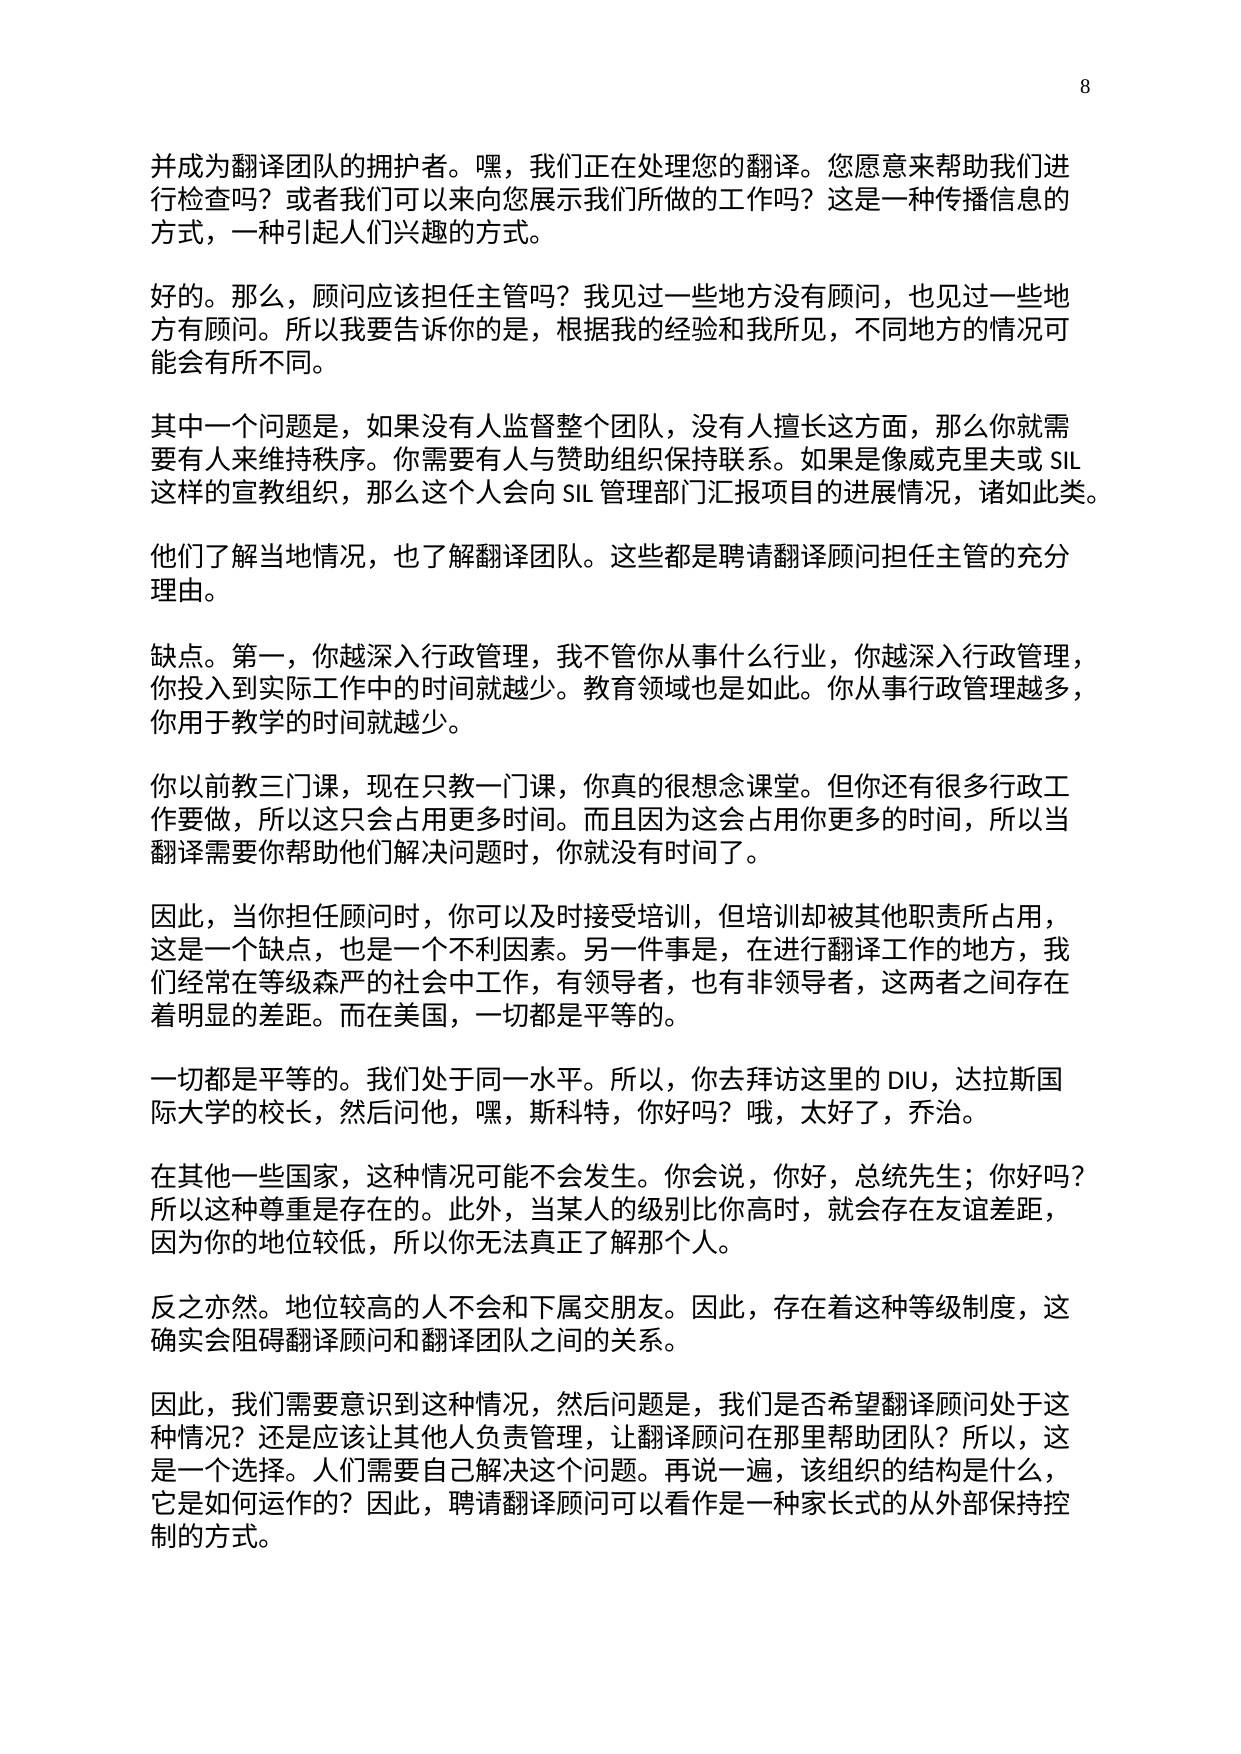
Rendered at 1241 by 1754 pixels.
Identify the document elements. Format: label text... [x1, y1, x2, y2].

text 并成为翻译团队的拥护者。嘿，我们正在处理您的翻译。您愿意来帮助我们进行检查吗？或者我们可以来向您展示我们所做的工作吗？这是一种传播信息的方式，一种引起人们兴趣的方式。 [150, 150, 1090, 249]
text 反之亦然。地位较高的人不会和下属交朋友。因此，存在着这种等级制度，这确实会阻碍翻译顾问和翻译团队之间的关系。 [150, 1291, 1090, 1357]
text 一切都是平等的。我们处于同一水平。所以，你去拜访这里的 DIU，达拉斯国际大学的校长，然后问他，嘿，斯科特，你好吗？哦，太好了，乔治。 [150, 1063, 1090, 1129]
text 他们了解当地情况，也了解翻译团队。这些都是聘请翻译顾问担任主管的充分理由。 缺点。第一，你越深入行政管理，我不管你从事什么行业，你越深入行政管理，你投入到实际工作中的时间就越少。教育领域也是如此。你从事行政管理越多，你用于教学的时间就越少。 [150, 541, 1090, 739]
text 其中一个问题是，如果没有人监督整个团队，没有人擅长这方面，那么你就需要有人来维持秩序。你需要有人与赞助组织保持联系。如果是像威克里夫或 SIL 这样的宣教组织，那么这个人会向 SIL 管理部门汇报项目的进展情况，诸如此类。 [150, 410, 1090, 509]
text 好的。那么，顾问应该担任主管吗？我见过一些地方没有顾问，也见过一些地方有顾问。所以我要告诉你的是，根据我的经验和我所见，不同地方的情况可能会有所不同。 [150, 280, 1090, 379]
text 在其他一些国家，这种情况可能不会发生。你会说，你好，总统先生；你好吗？所以这种尊重是存在的。此外，当某人的级别比你高时，就会存在友谊差距，因为你的地位较低，所以你无法真正了解那个人。 [150, 1161, 1090, 1259]
text 你以前教三门课，现在只教一门课，你真的很想念课堂。但你还有很多行政工作要做，所以这只会占用更多时间。而且因为这会占用你更多的时间，所以当翻译需要你帮助他们解决问题时，你就没有时间了。 [150, 770, 1090, 869]
text 因此，当你担任顾问时，你可以及时接受培训，但培训却被其他职责所占用，这是一个缺点，也是一个不利因素。另一件事是，在进行翻译工作的地方，我们经常在等级森严的社会中工作，有领导者，也有非领导者，这两者之间存在着明显的差距。而在美国，一切都是平等的。 [150, 900, 1090, 1032]
text 因此，我们需要意识到这种情况，然后问题是，我们是否希望翻译顾问处于这种情况？还是应该让其他人负责管理，让翻译顾问在那里帮助团队？所以，这是一个选择。人们需要自己解决这个问题。再说一遍，该组织的结构是什么，它是如何运作的？因此，聘请翻译顾问可以看作是一种家长式的从外部保持控制的方式。 [150, 1388, 1090, 1553]
